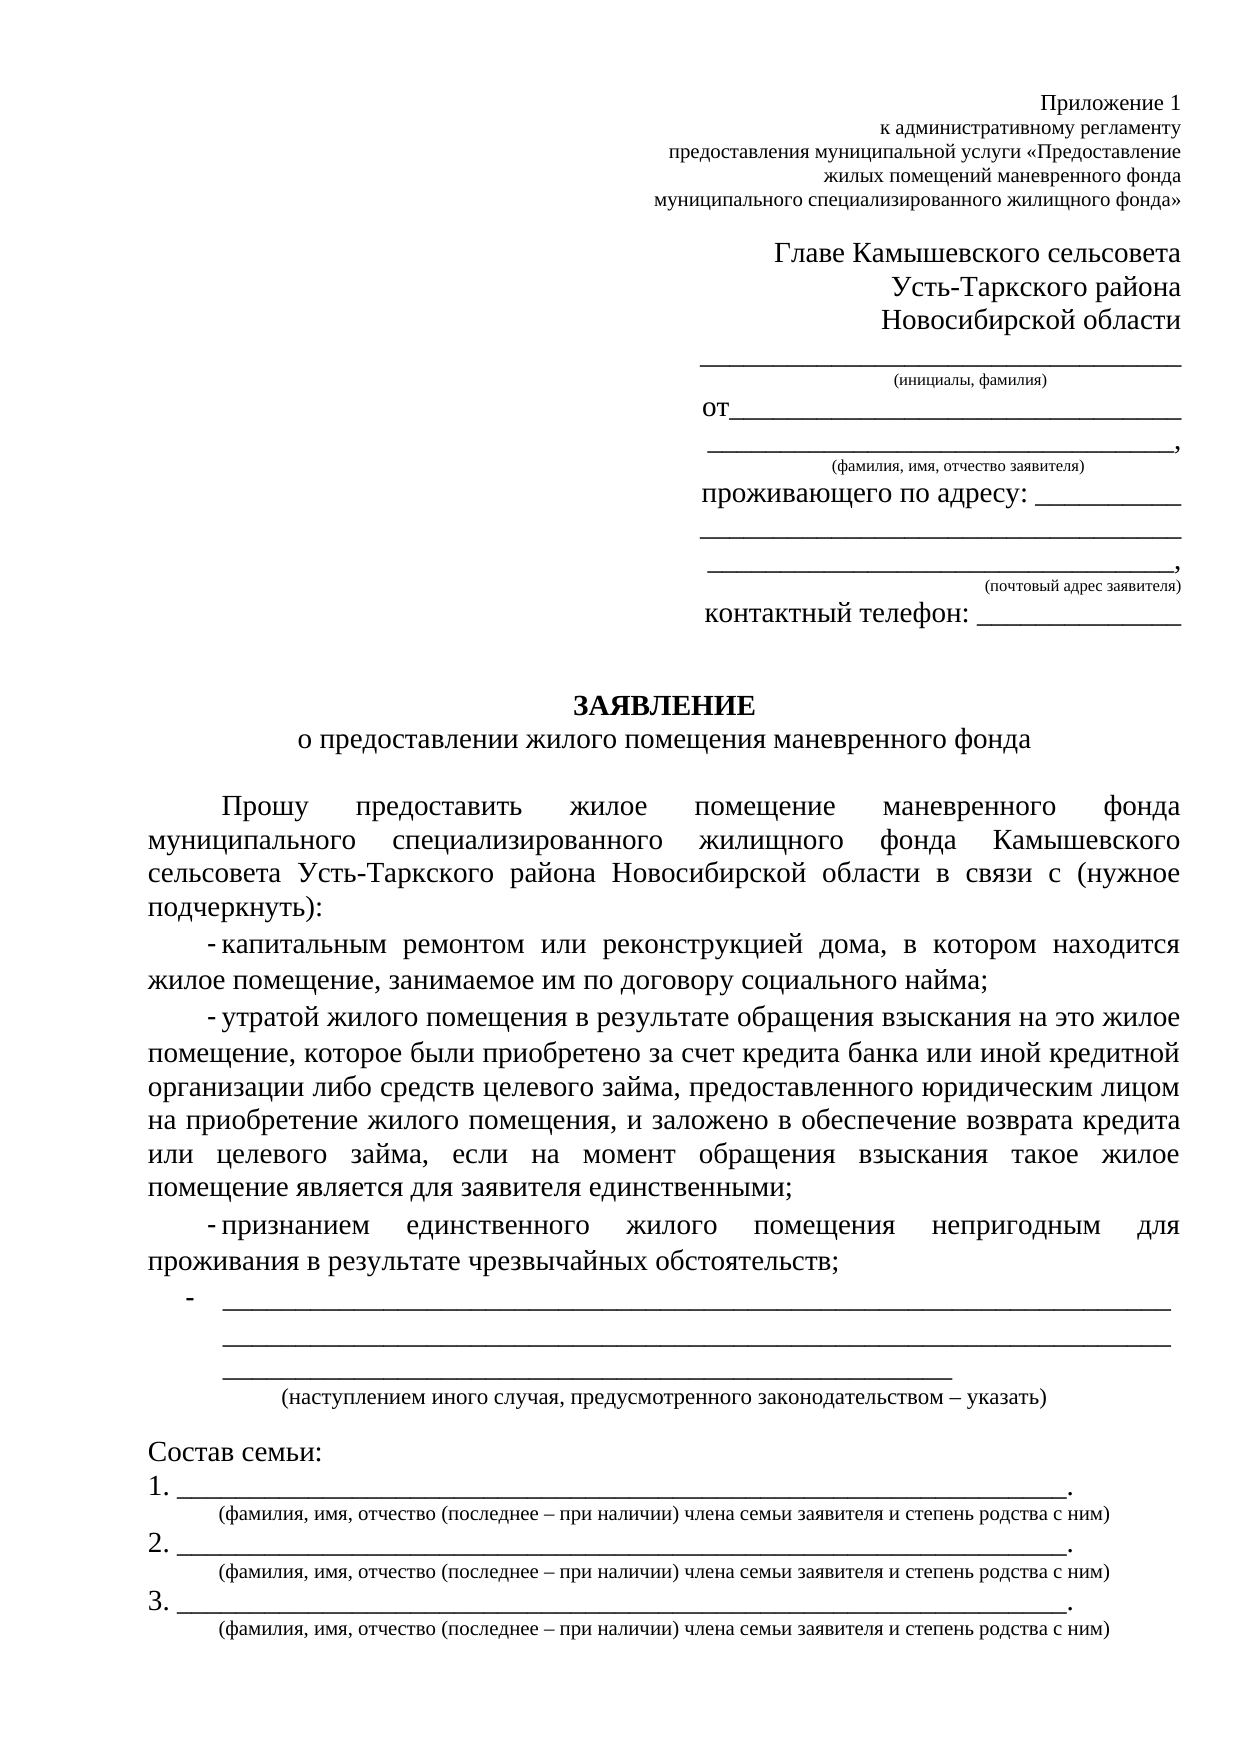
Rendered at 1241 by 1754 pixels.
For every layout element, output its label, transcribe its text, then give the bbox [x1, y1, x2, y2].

text о предоставлении жилого помещения маневренного фонда [148, 721, 1181, 755]
text ________________________________, [148, 542, 1181, 576]
text к административному регламенту [148, 115, 1181, 139]
text от_______________________________ [148, 389, 1181, 422]
text жилых помещений маневренного фонда [148, 163, 1181, 187]
text муниципального специализированного жилищного фонда» [148, 187, 1181, 211]
list капитальным ремонтом или реконструкцией дома, в котором находится жилое помещение, занимаемое им по договору социального найма; [148, 922, 1181, 996]
text Состав семьи: [148, 1434, 1181, 1468]
text проживающего по адресу: __________ [148, 475, 1181, 508]
text Приложение 1 [148, 89, 1181, 115]
text (наступлением иного случая, предусмотренного законодательством – указать) [148, 1383, 1181, 1409]
text предоставления муниципальной услуги «Предоставление [148, 139, 1181, 163]
text (инициалы, фамилия) [148, 369, 1181, 389]
text (фамилия, имя, отчество заявителя) [148, 456, 1181, 475]
text _________________________________ [148, 508, 1181, 542]
text Новосибирской области [148, 302, 1181, 336]
text Главе Камышевского сельсовета [148, 235, 1181, 269]
text 1. _____________________________________________________________. [148, 1468, 1181, 1501]
list ____________________________________________________________________________________________________________________________________________________________________________________ [185, 1276, 1181, 1383]
text 3. _____________________________________________________________. [148, 1583, 1181, 1616]
text (фамилия, имя, отчество (последнее – при наличии) члена семьи заявителя и степень родства с ним) [148, 1616, 1181, 1640]
text _________________________________ [148, 336, 1181, 369]
list признанием единственного жилого помещения непригодным для проживания в результате чрезвычайных обстоятельств; [148, 1203, 1181, 1276]
text Усть-Таркского района [148, 269, 1181, 302]
text ЗАЯВЛЕНИЕ [148, 688, 1181, 721]
text 2. _____________________________________________________________. [148, 1525, 1181, 1559]
text ________________________________, [148, 422, 1181, 456]
text (фамилия, имя, отчество (последнее – при наличии) члена семьи заявителя и степень родства с ним) [148, 1501, 1181, 1525]
text (почтовый адрес заявителя) [148, 576, 1181, 595]
text контактный телефон: ______________ [148, 595, 1181, 628]
text (фамилия, имя, отчество (последнее – при наличии) члена семьи заявителя и степень родства с ним) [148, 1559, 1181, 1583]
text Прошу предоставить жилое помещение маневренного фонда муниципального специализированного жилищного фонда Камышевского сельсовета Усть-Таркского района Новосибирской области в связи с (нужное подчеркнуть): [148, 788, 1181, 922]
list утратой жилого помещения в результате обращения взыскания на это жилое помещение, которое были приобретено за счет кредита банка или иной кредитной организации либо средств целевого займа, предоставленного юридическим лицом на приобретение жилого помещения, и заложено в обеспечение возврата кредита или целевого займа, если на момент обращения взыскания такое жилое помещение является для заявителя единственными; [148, 996, 1181, 1203]
